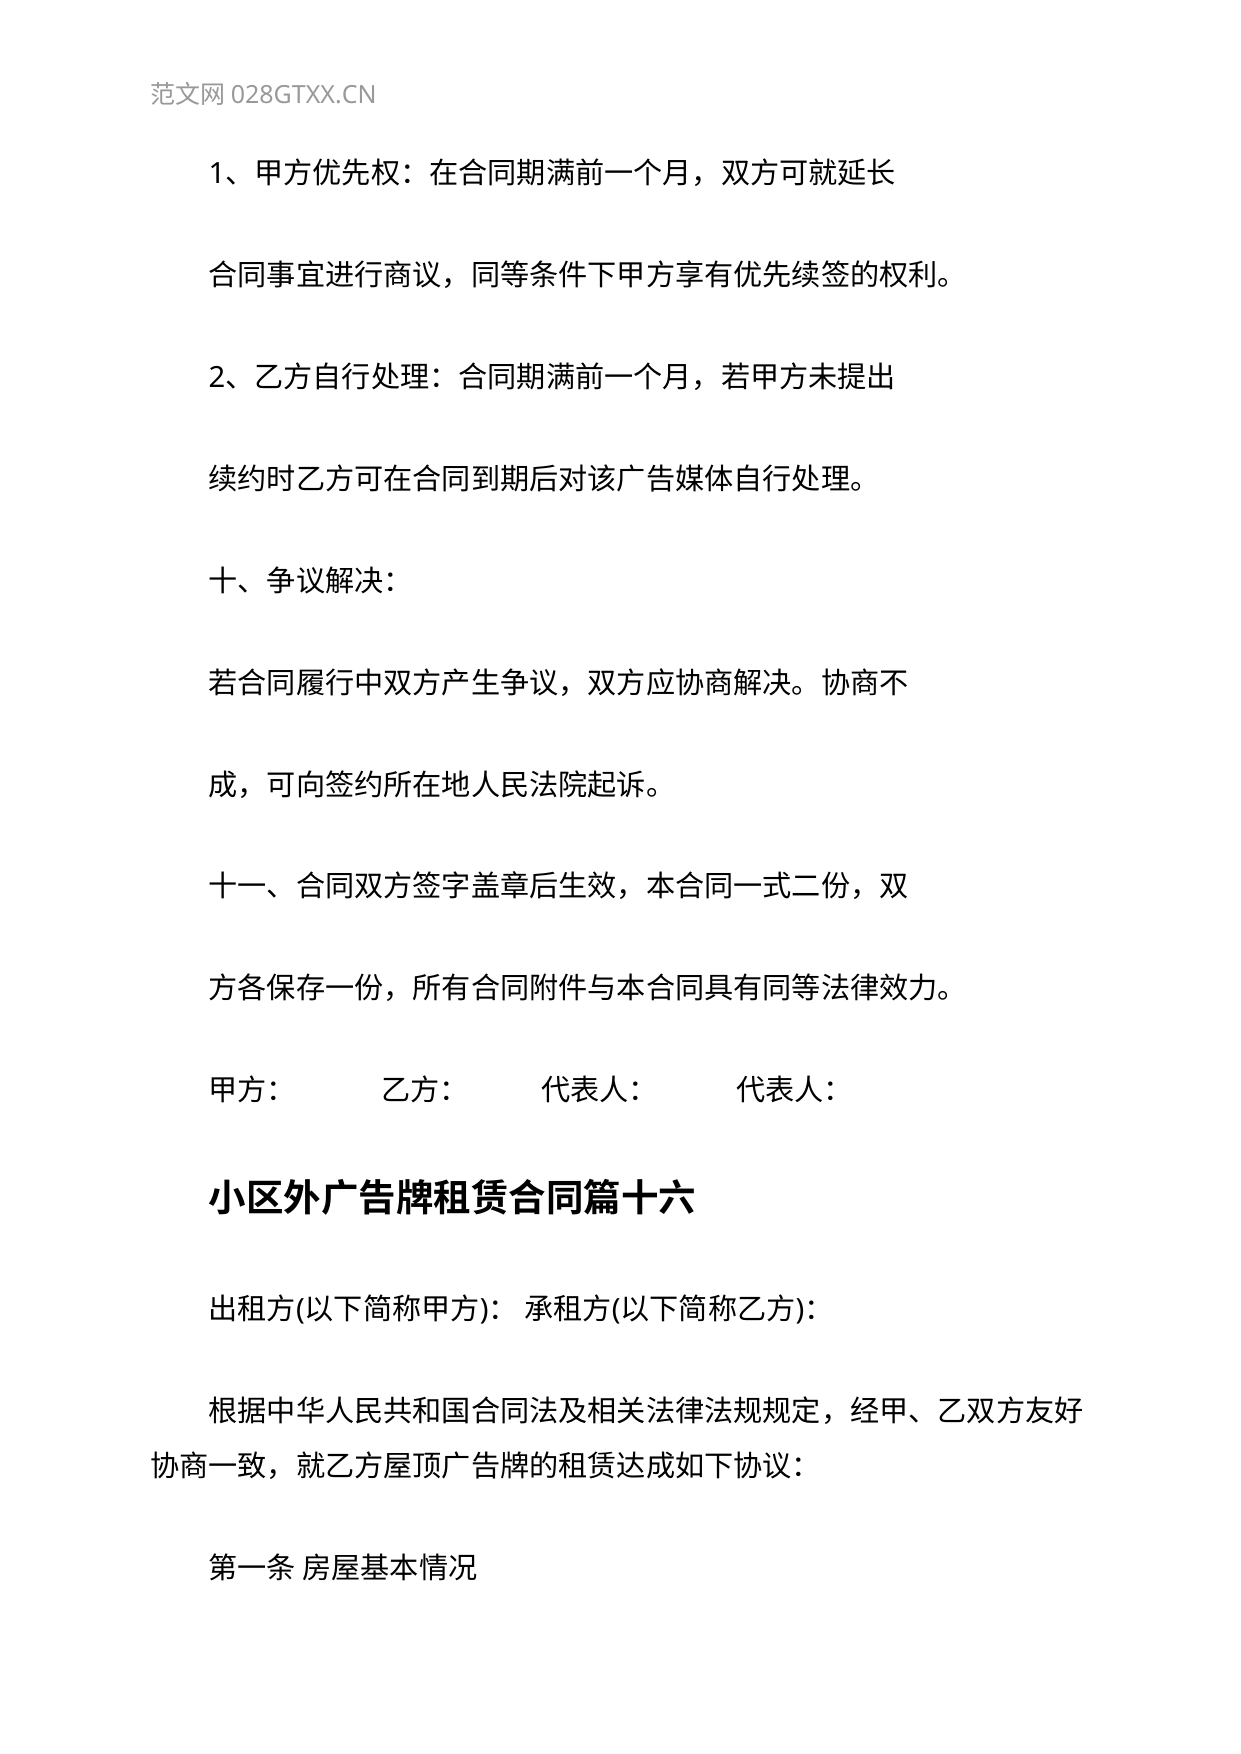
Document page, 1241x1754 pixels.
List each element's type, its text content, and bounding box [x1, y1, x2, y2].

text 根据中华人民共和国合同法及相关法律法规规定，经甲、乙双方友好协商一致，就乙方屋顶广告牌的租赁达成如下协议： [150, 1387, 1090, 1485]
text 方各保存一份，所有合同附件与本合同具有同等法律效力。 [150, 964, 1090, 1007]
text 十、争议解决： [150, 557, 1090, 600]
text 若合同履行中双方产生争议，双方应协商解决。协商不 [150, 659, 1090, 702]
text 十一、合同双方签字盖章后生效，本合同一式二份，双 [150, 863, 1090, 905]
text 第一条 房屋基本情况 [150, 1544, 1090, 1586]
text 1、甲方优先权：在合同期满前一个月，双方可就延长 [150, 150, 1090, 192]
text 甲方： 乙方： 代表人： 代表人： [150, 1066, 1090, 1109]
text 合同事宜进行商议，同等条件下甲方享有优先续签的权利。 [150, 252, 1090, 294]
text 续约时乙方可在合同到期后对该广告媒体自行处理。 [150, 456, 1090, 498]
text 成，可向签约所在地人民法院起诉。 [150, 761, 1090, 803]
text 小区外广告牌租赁合同篇十六 [150, 1168, 1090, 1222]
text 2、乙方自行处理：合同期满前一个月，若甲方未提出 [150, 354, 1090, 396]
text 出租方(以下简称甲方)： 承租方(以下简称乙方)： [150, 1286, 1090, 1328]
